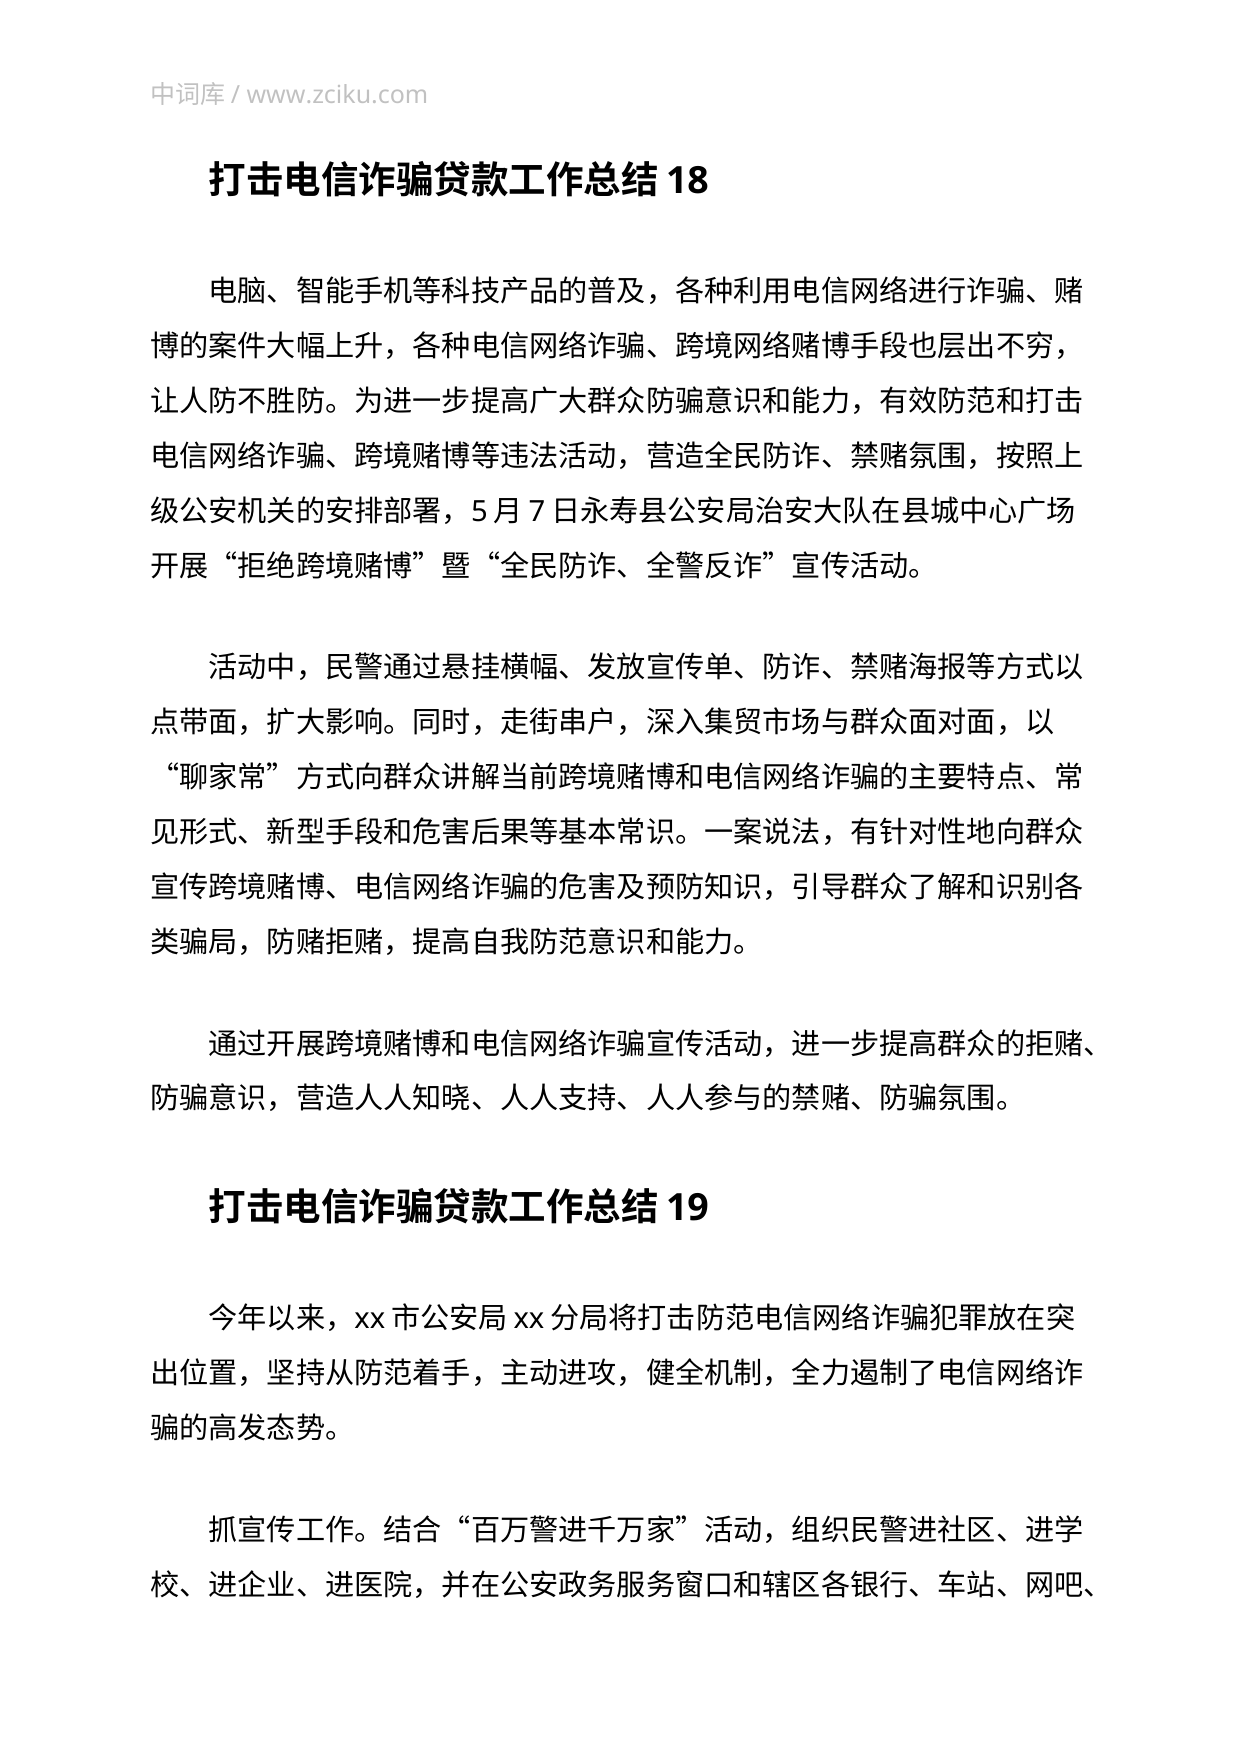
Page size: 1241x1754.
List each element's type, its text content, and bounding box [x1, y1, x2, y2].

text 电脑、智能手机等科技产品的普及，各种利用电信网络进行诈骗、赌博的案件大幅上升，各种电信网络诈骗、跨境网络赌博手段也层出不穷，让人防不胜防。为进一步提高广大群众防骗意识和能力，有效防范和打击电信网络诈骗、跨境赌博等违法活动，营造全民防诈、禁赌氛围，按照上级公安机关的安排部署，5月7日永寿县公安局治安大队在县城中心广场开展“拒绝跨境赌博”暨“全民防诈、全警反诈”宣传活动。 [150, 268, 1090, 584]
text 今年以来，xx市公安局xx分局将打击防范电信网络诈骗犯罪放在突出位置，坚持从防范着手，主动进攻，健全机制，全力遏制了电信网络诈骗的高发态势。 [150, 1294, 1090, 1447]
text 打击电信诈骗贷款工作总结18 [150, 150, 1090, 204]
text 活动中，民警通过悬挂横幅、发放宣传单、防诈、禁赌海报等方式以点带面，扩大影响。同时，走街串户，深入集贸市场与群众面对面，以“聊家常”方式向群众讲解当前跨境赌博和电信网络诈骗的主要特点、常见形式、新型手段和危害后果等基本常识。一案说法，有针对性地向群众宣传跨境赌博、电信网络诈骗的危害及预防知识，引导群众了解和识别各类骗局，防赌拒赌，提高自我防范意识和能力。 [150, 644, 1090, 961]
text 打击电信诈骗贷款工作总结19 [150, 1177, 1090, 1231]
text 通过开展跨境赌博和电信网络诈骗宣传活动，进一步提高群众的拒赌、防骗意识，营造人人知晓、人人支持、人人参与的禁赌、防骗氛围。 [150, 1020, 1090, 1117]
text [150, 1506, 1090, 1603]
